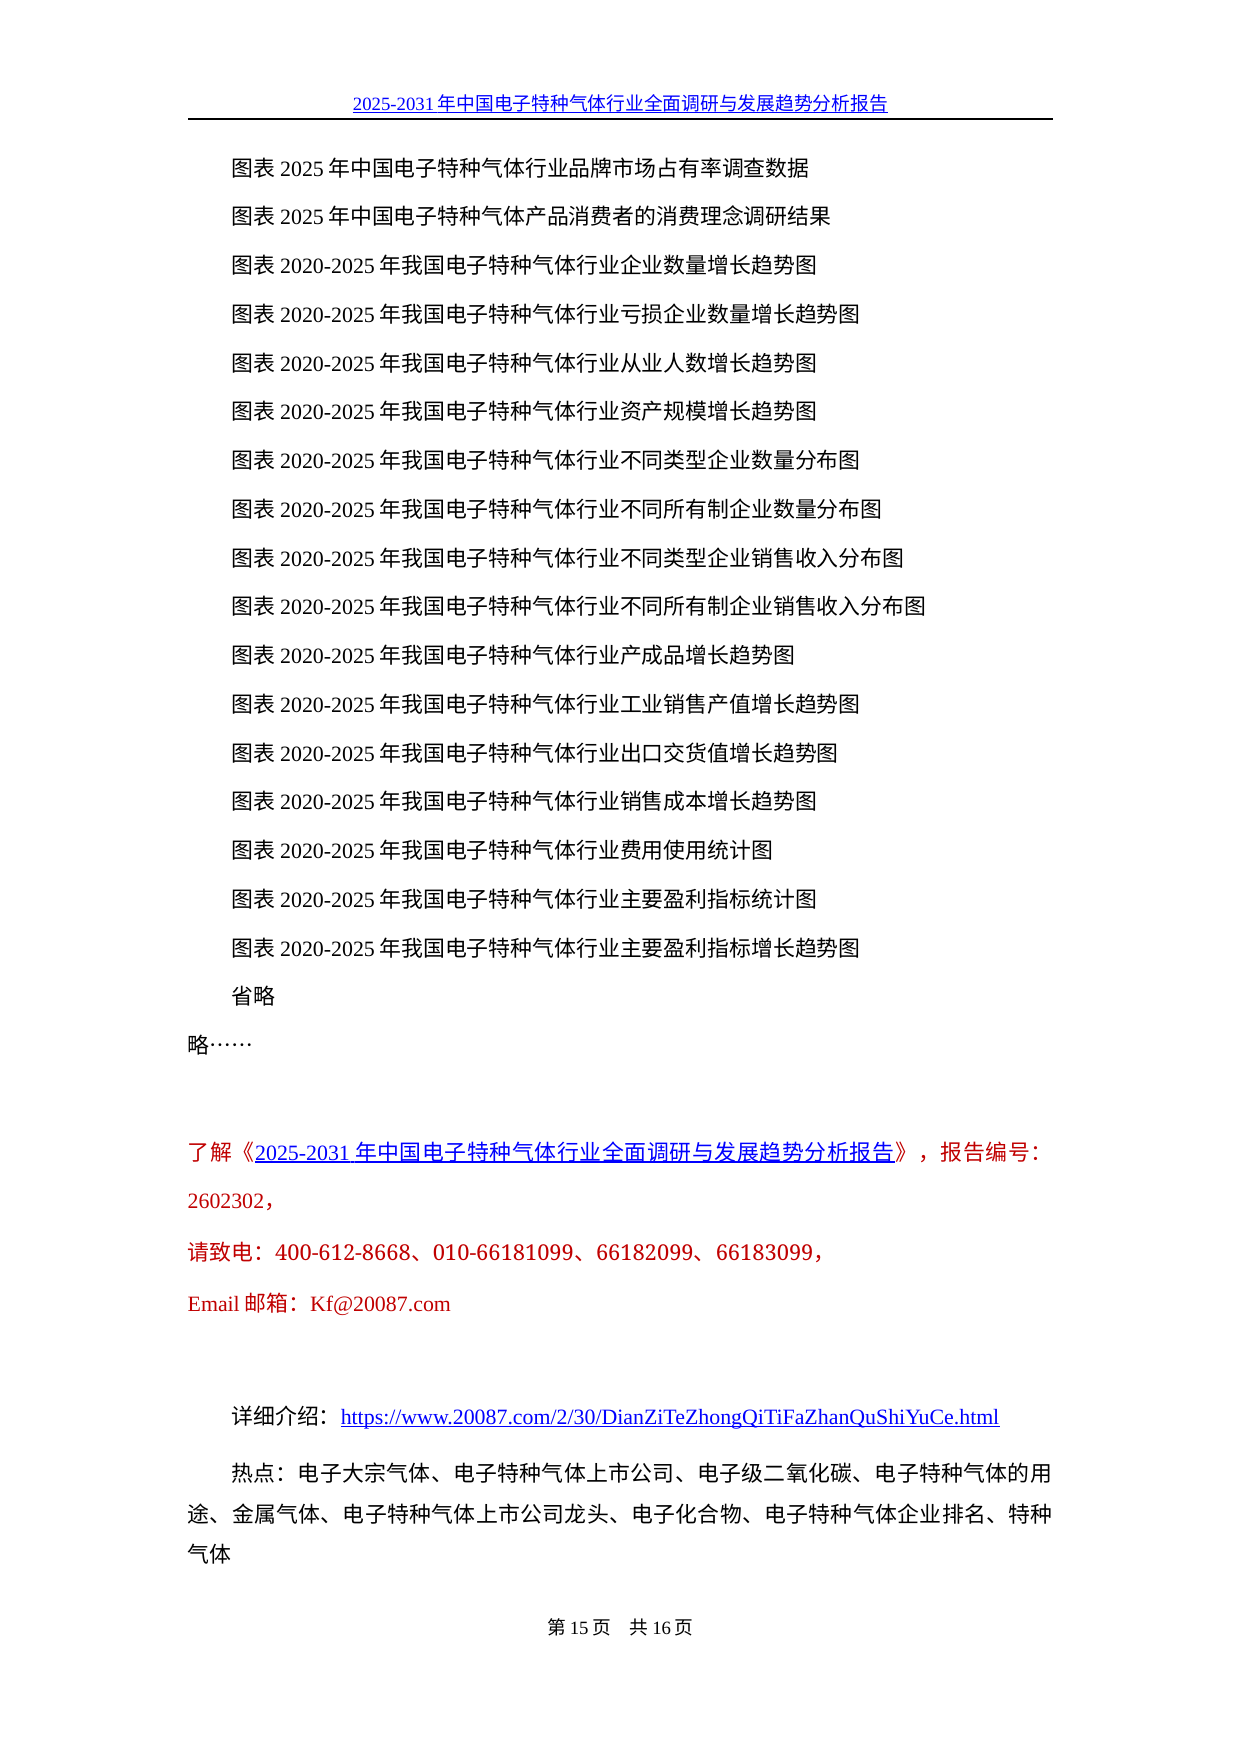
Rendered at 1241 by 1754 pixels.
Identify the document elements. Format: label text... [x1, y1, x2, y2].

text 热点：电子大宗气体、电子特种气体上市公司、电子级二氧化碳、电子特种气体的用途、金属气体、电子特种气体上市公司龙头、电子化合物、电子特种气体企业排名、特种气体 [187, 1456, 1053, 1569]
text Email邮箱：Kf@20087.com [187, 1286, 1053, 1318]
text 详细介绍：https://www.20087.com/2/30/DianZiTeZhongQiTiFaZhanQuShiYuCe.html [187, 1399, 1053, 1431]
text 请致电：400-612-8668、010-66181099、66182099、66183099， [187, 1234, 1053, 1267]
text 了解《2025-2031年中国电子特种气体行业全面调研与发展趋势分析报告》，报告编号：2602302， [187, 1134, 1053, 1215]
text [187, 150, 1053, 1060]
